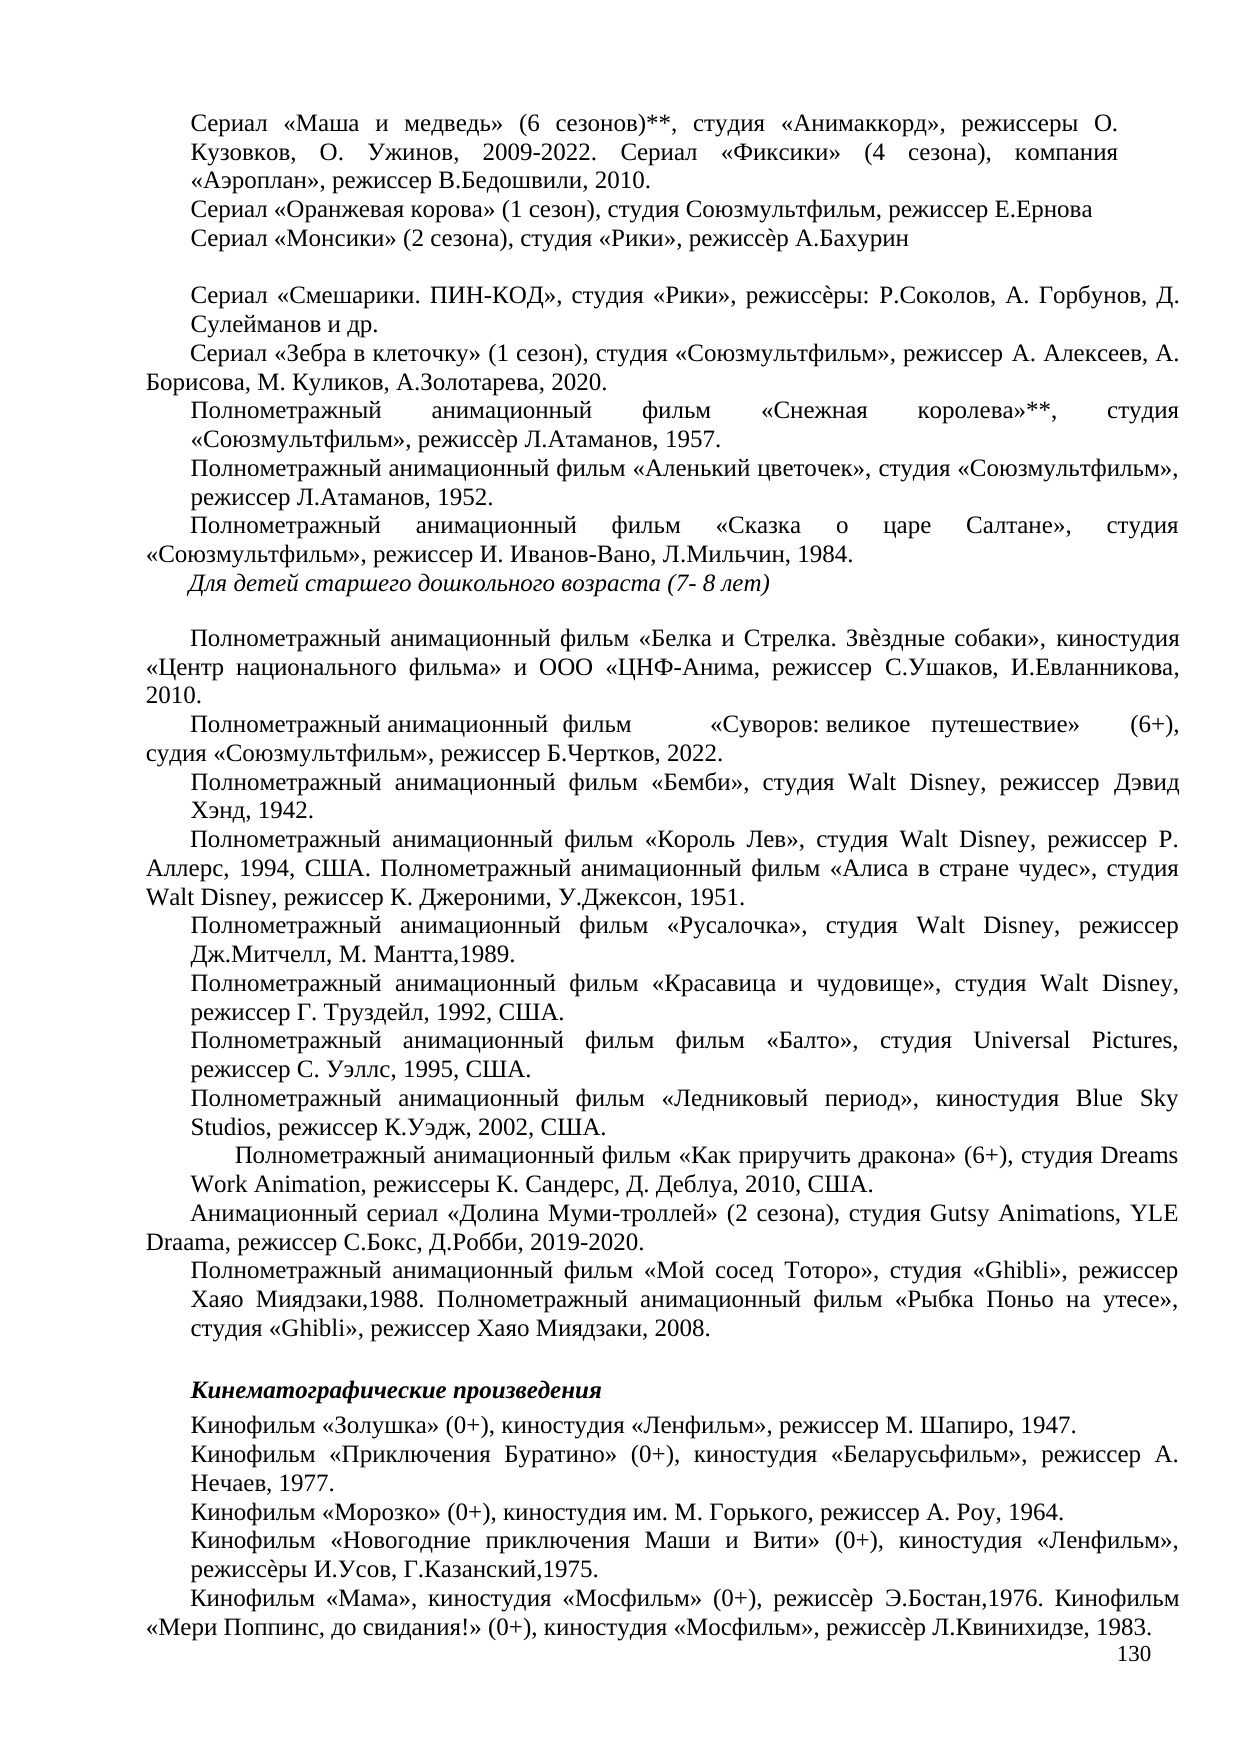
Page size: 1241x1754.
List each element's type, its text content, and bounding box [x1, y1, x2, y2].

text Сериал «Смешарики. ПИН-КОД», студия «Рики», режиссѐры: Р.Соколов, А. Горбунов, Д. Сулейманов и др. [190, 281, 1179, 338]
text Кинофильм «Морозко» (0+), киностудия им. М. Горького, режиссер А. Роу, 1964. [190, 1497, 1179, 1525]
text Полнометражный анимационный фильм «Красавица и чудовище», студия Walt Disney, режиссер Г. Труздейл, 1992, США. [190, 968, 1179, 1026]
text Сериал «Маша и медведь» (6 сезонов)**, студия «Анимаккорд», режиссеры О. Кузовков, О. Ужинов, 2009-2022. Сериал «Фиксики» (4 сезона), компания «Аэроплан», режиссер В.Бедошвили, 2010. [190, 108, 1119, 194]
text Кинофильм «Мама», киностудия «Мосфильм» (0+), режиссѐр Э.Бостан,1976. Кинофильм «Мери Поппинс, до свидания!» (0+), киностудия «Мосфильм», режиссѐр Л.Квинихидзе, 1983. [146, 1583, 1179, 1640]
text Кинематографические произведения [190, 1376, 1181, 1404]
text Полнометражный анимационный фильм «Бемби», студия Walt Disney, режиссер Дэвид Хэнд, 1942. [190, 767, 1179, 824]
text Кинофильм «Приключения Буратино» (0+), киностудия «Беларусьфильм», режиссер А. Нечаев, 1977. [190, 1439, 1179, 1497]
text Полнометражный анимационный фильм «Русалочка», студия Walt Disney, режиссер Дж.Митчелл, М. Мантта,1989. [190, 911, 1179, 968]
text Полнометражный анимационный фильм «Король Лев», студия Walt Disney, режиссер Р. Аллерс, 1994, США. Полнометражный анимационный фильм «Алиса в стране чудес», студия Walt Disney, режиссер К. Джероними, У.Джексон, 1951. [146, 824, 1179, 911]
text Полнометражный анимационный фильм «Снежная королева»**, студия «Союзмультфильм», режиссѐр Л.Атаманов, 1957. [190, 396, 1179, 453]
text Кинофильм «Золушка» (0+), киностудия «Ленфильм», режиссер М. Шапиро, 1947. [190, 1410, 1179, 1439]
text Полнометражный анимационный фильм «Аленький цветочек», студия «Союзмультфильм», режиссер Л.Атаманов, 1952. [190, 453, 1179, 511]
text Полнометражный анимационный фильм «Сказка о царе Салтане», студия «Союзмультфильм», режиссер И. Иванов-Вано, Л.Мильчин, 1984. [146, 511, 1179, 568]
text Сериал «Зебра в клеточку» (1 сезон), студия «Союзмультфильм», режиссер А. Алексеев, А. Борисова, М. Куликов, А.Золотарева, 2020. [146, 338, 1179, 396]
text Полнометражный анимационный фильм «Суворов: великое путешествие» (6+), судия «Союзмультфильм», режиссер Б.Чертков, 2022. [146, 709, 1179, 767]
text Полнометражный анимационный фильм «Мой сосед Тоторо», студия «Ghibli», режиссер Хаяо Миядзаки,1988. Полнометражный анимационный фильм «Рыбка Поньо на утесе», студия «Ghibli», режиссер Хаяо Миядзаки, 2008. [190, 1256, 1179, 1342]
text Полнометражный анимационный фильм «Как приручить дракона» (6+), студия Dreams Work Animation, режиссеры К. Сандерс, Д. Деблуа, 2010, США. [190, 1141, 1179, 1198]
text Сериал «Оранжевая корова» (1 сезон), студия Союзмультфильм, режиссер Е.Ернова [190, 194, 1179, 223]
text Кинофильм «Новогодние приключения Маши и Вити» (0+), киностудия «Ленфильм», режиссѐры И.Усов, Г.Казанский,1975. [190, 1525, 1179, 1583]
text Анимационный сериал «Долина Муми-троллей» (2 сезона), студия Gutsy Animations, YLE Draama, режиссер С.Бокс, Д.Робби, 2019-2020. [146, 1198, 1179, 1256]
text Полнометражный анимационный фильм «Ледниковый период», киностудия Blue Sky Studios, режиссер К.Уэдж, 2002, США. [190, 1083, 1179, 1141]
text Сериал «Монсики» (2 сезона), студия «Рики», режиссѐр А.Бахурин [190, 223, 1179, 252]
text Для детей старшего дошкольного возраста (7- 8 лет) [189, 568, 1181, 597]
text Полнометражный анимационный фильм фильм «Балто», студия Universal Pictures, режиссер С. Уэллс, 1995, США. [190, 1026, 1179, 1083]
text Полнометражный анимационный фильм «Белка и Стрелка. Звѐздные собаки», киностудия «Центр национального фильма» и ООО «ЦНФ-Анима, режиссер С.Ушаков, И.Евланникова, 2010. [146, 623, 1179, 709]
